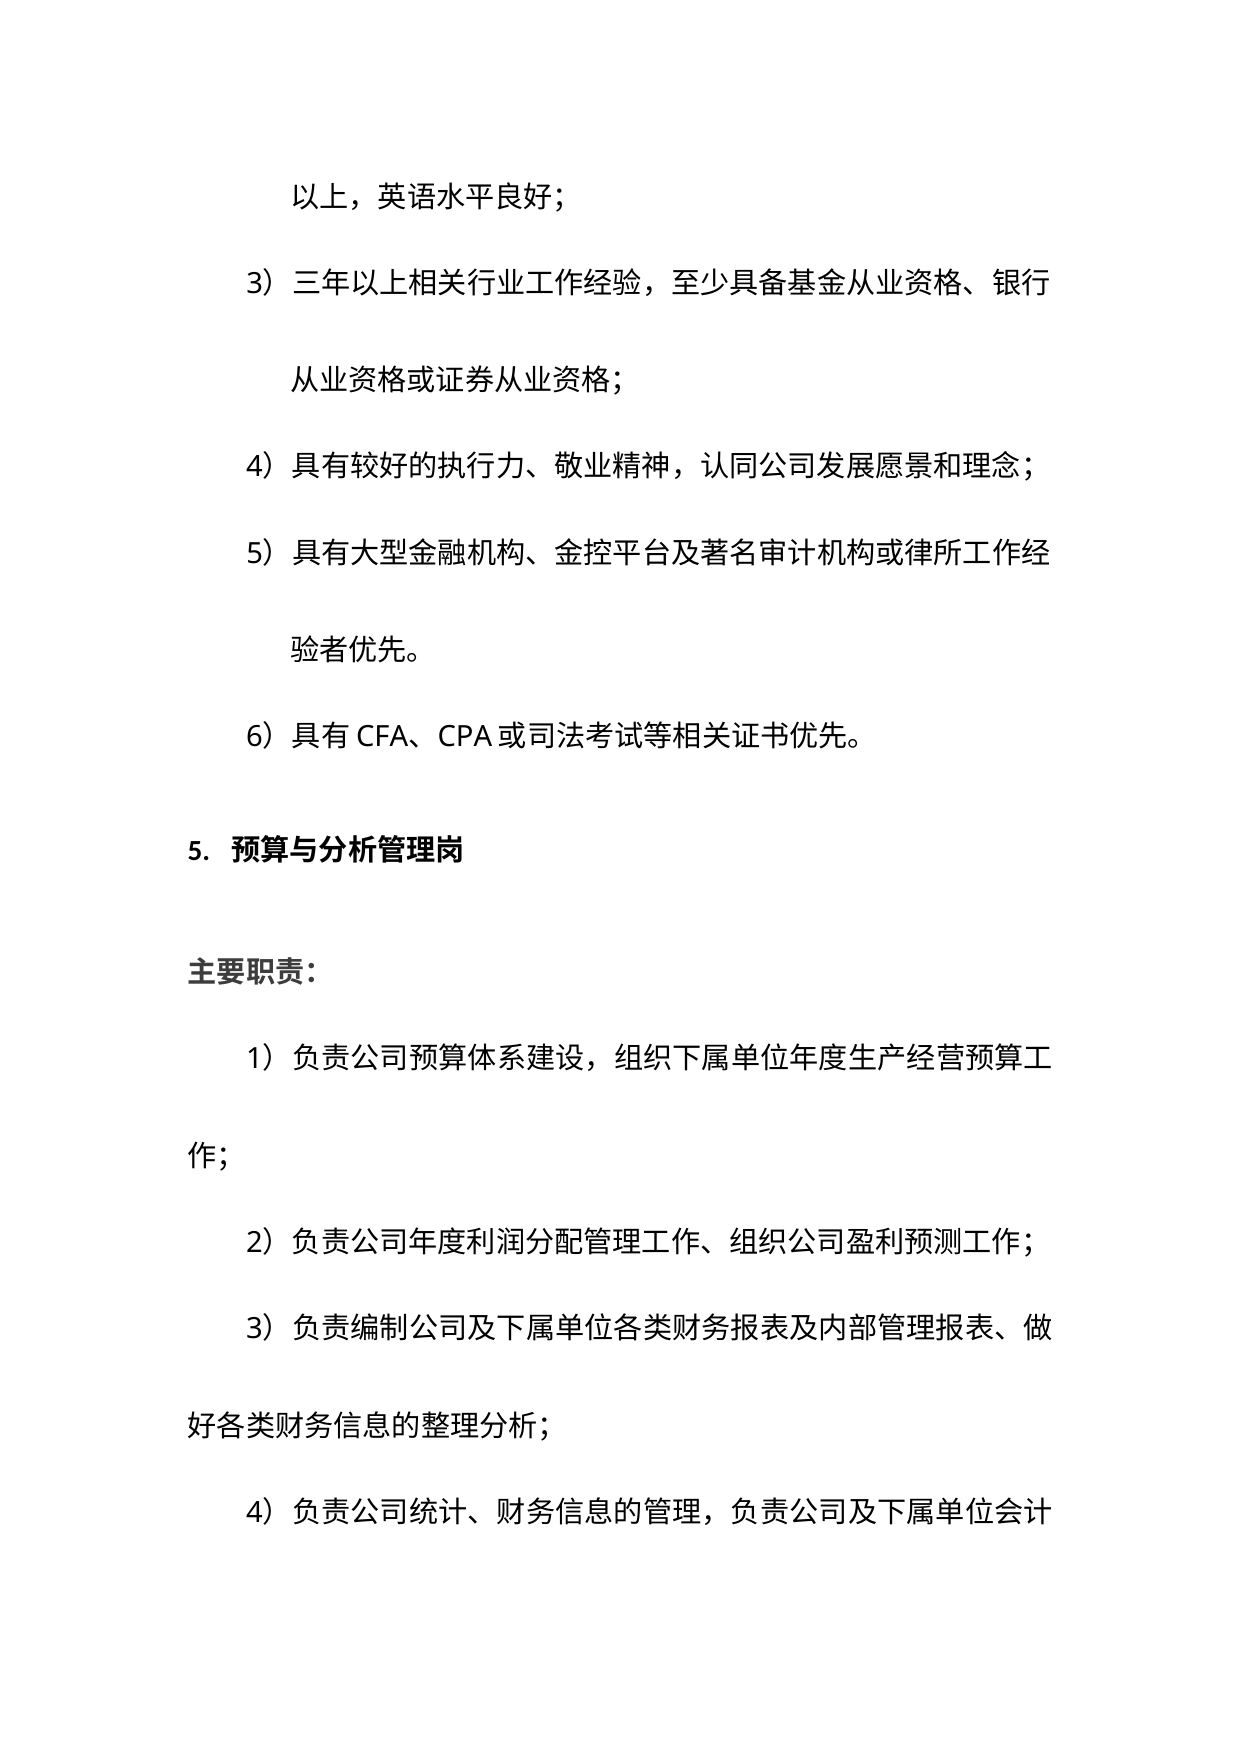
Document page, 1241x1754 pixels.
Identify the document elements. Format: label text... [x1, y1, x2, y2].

text 3）负责编制公司及下属单位各类财务报表及内部管理报表、做好各类财务信息的整理分析； [187, 1294, 1053, 1456]
text 4）具有较好的执行力、敬业精神，认同公司发展愿景和理念； [187, 432, 1053, 497]
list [246, 162, 1053, 227]
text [187, 1477, 1053, 1542]
text 主要职责： [187, 938, 1053, 1003]
text 2）负责公司年度利润分配管理工作、组织公司盈利预测工作； [187, 1207, 1053, 1272]
subtitle 预算与分析管理岗 [187, 815, 1053, 880]
text 3）三年以上相关行业工作经验，至少具备基金从业资格、银行从业资格或证券从业资格； [246, 248, 1053, 411]
text 5）具有大型金融机构、金控平台及著名审计机构或律所工作经验者优先。 [246, 518, 1053, 680]
text 1）负责公司预算体系建设，组织下属单位年度生产经营预算工作； [187, 1024, 1053, 1186]
text 6）具有CFA、CPA或司法考试等相关证书优先。 [187, 702, 1053, 767]
